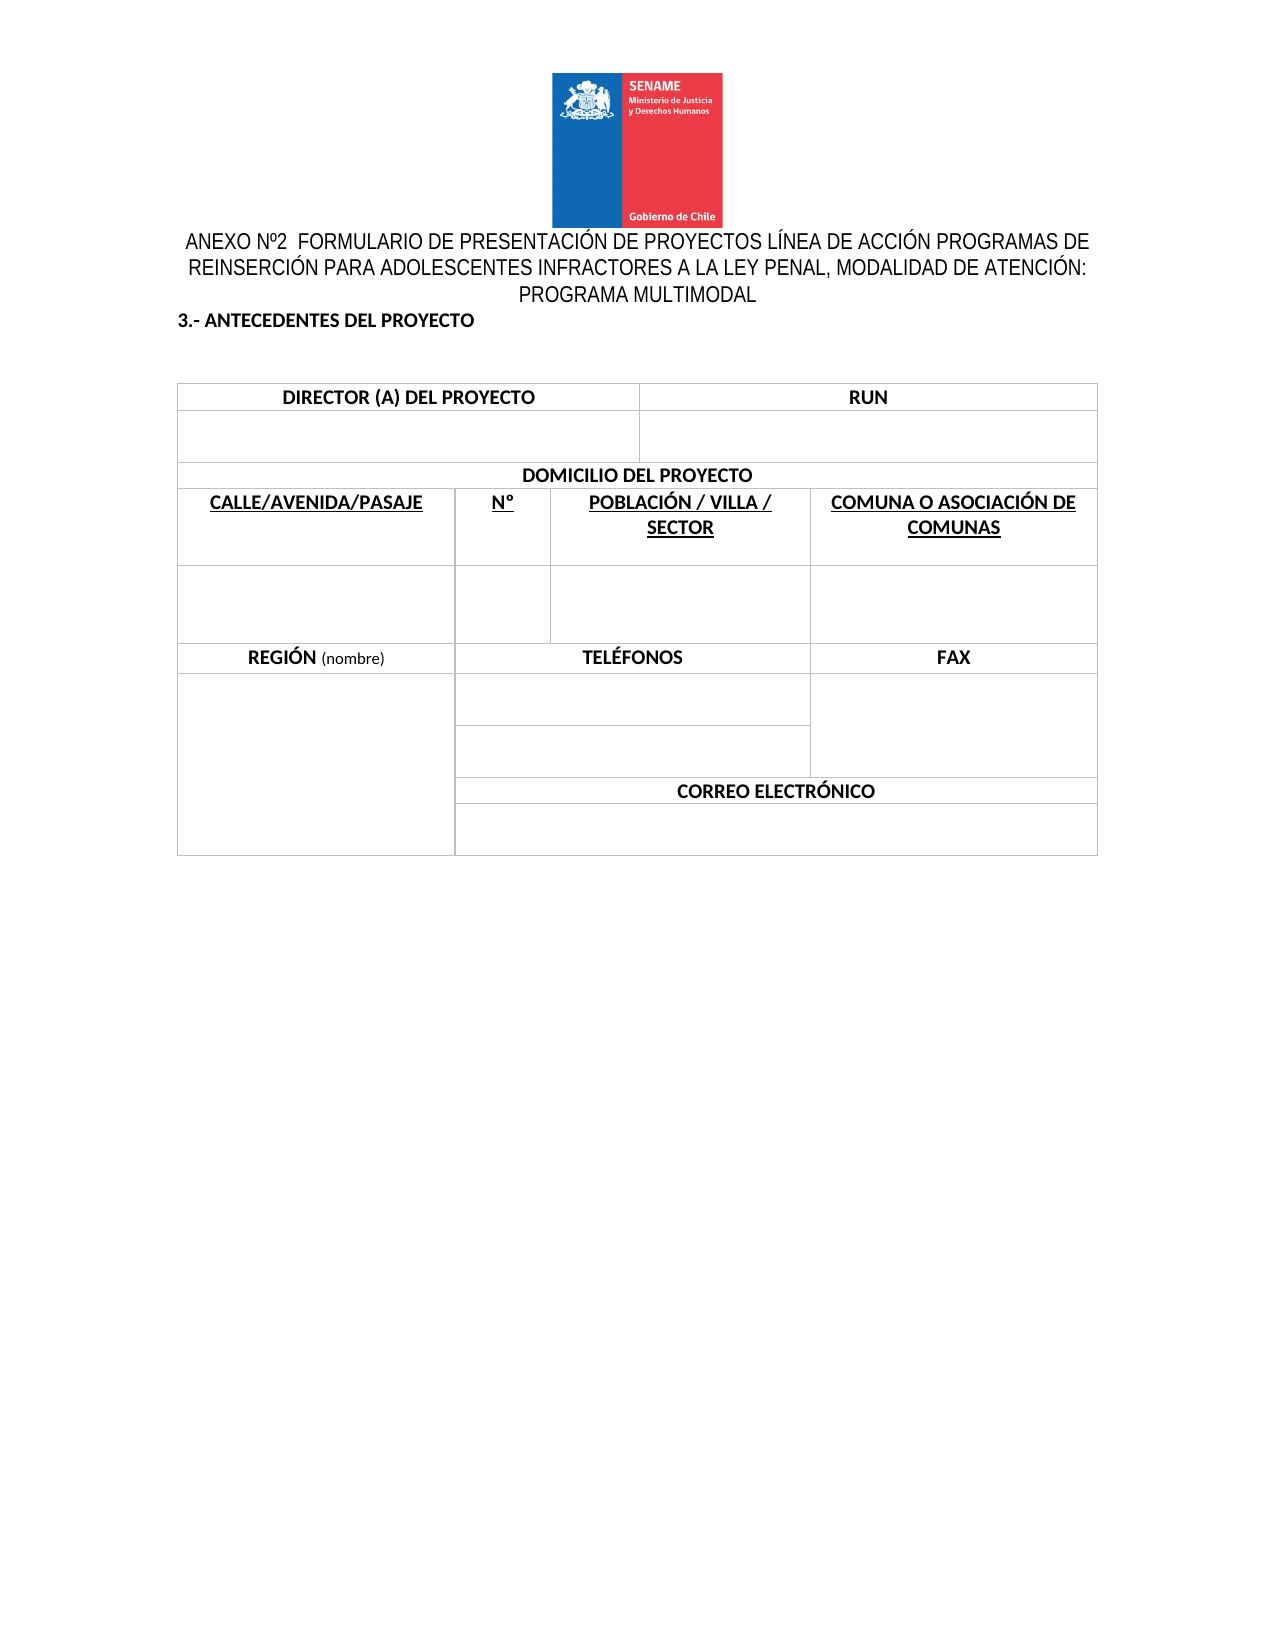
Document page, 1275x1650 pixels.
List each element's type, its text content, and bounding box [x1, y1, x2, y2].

table_cell [456, 726, 810, 777]
table_cell REGIÓN (nombre) [178, 644, 454, 673]
text 3.- ANTECEDENTES DEL PROYECTO [177, 307, 1098, 332]
table_cell [551, 566, 810, 643]
table_cell [178, 411, 639, 462]
table_cell [811, 674, 1097, 777]
table_cell POBLACIÓN / VILLA / SECTOR [551, 489, 810, 565]
table_cell [178, 566, 454, 643]
table_cell Nº [456, 489, 550, 565]
table_header RUN [640, 384, 1097, 410]
table_cell FAX [811, 644, 1097, 673]
table_cell [178, 674, 454, 855]
table_cell [456, 674, 810, 725]
table_cell DOMICILIO DEL PROYECTO [178, 463, 1097, 488]
table_cell [640, 411, 1097, 462]
table_cell [456, 566, 550, 643]
table_cell CORREO ELECTRÓNICO [456, 778, 1097, 803]
table_cell TELÉFONOS [456, 644, 810, 673]
table_cell COMUNA O ASOCIACIÓN DE COMUNAS [811, 489, 1097, 565]
table_cell [811, 566, 1097, 643]
picture [552, 73, 723, 228]
table_cell CALLE/AVENIDA/PASAJE [178, 489, 454, 565]
table_cell [456, 804, 1097, 855]
table_header DIRECTOR (A) DEL PROYECTO [178, 384, 639, 410]
